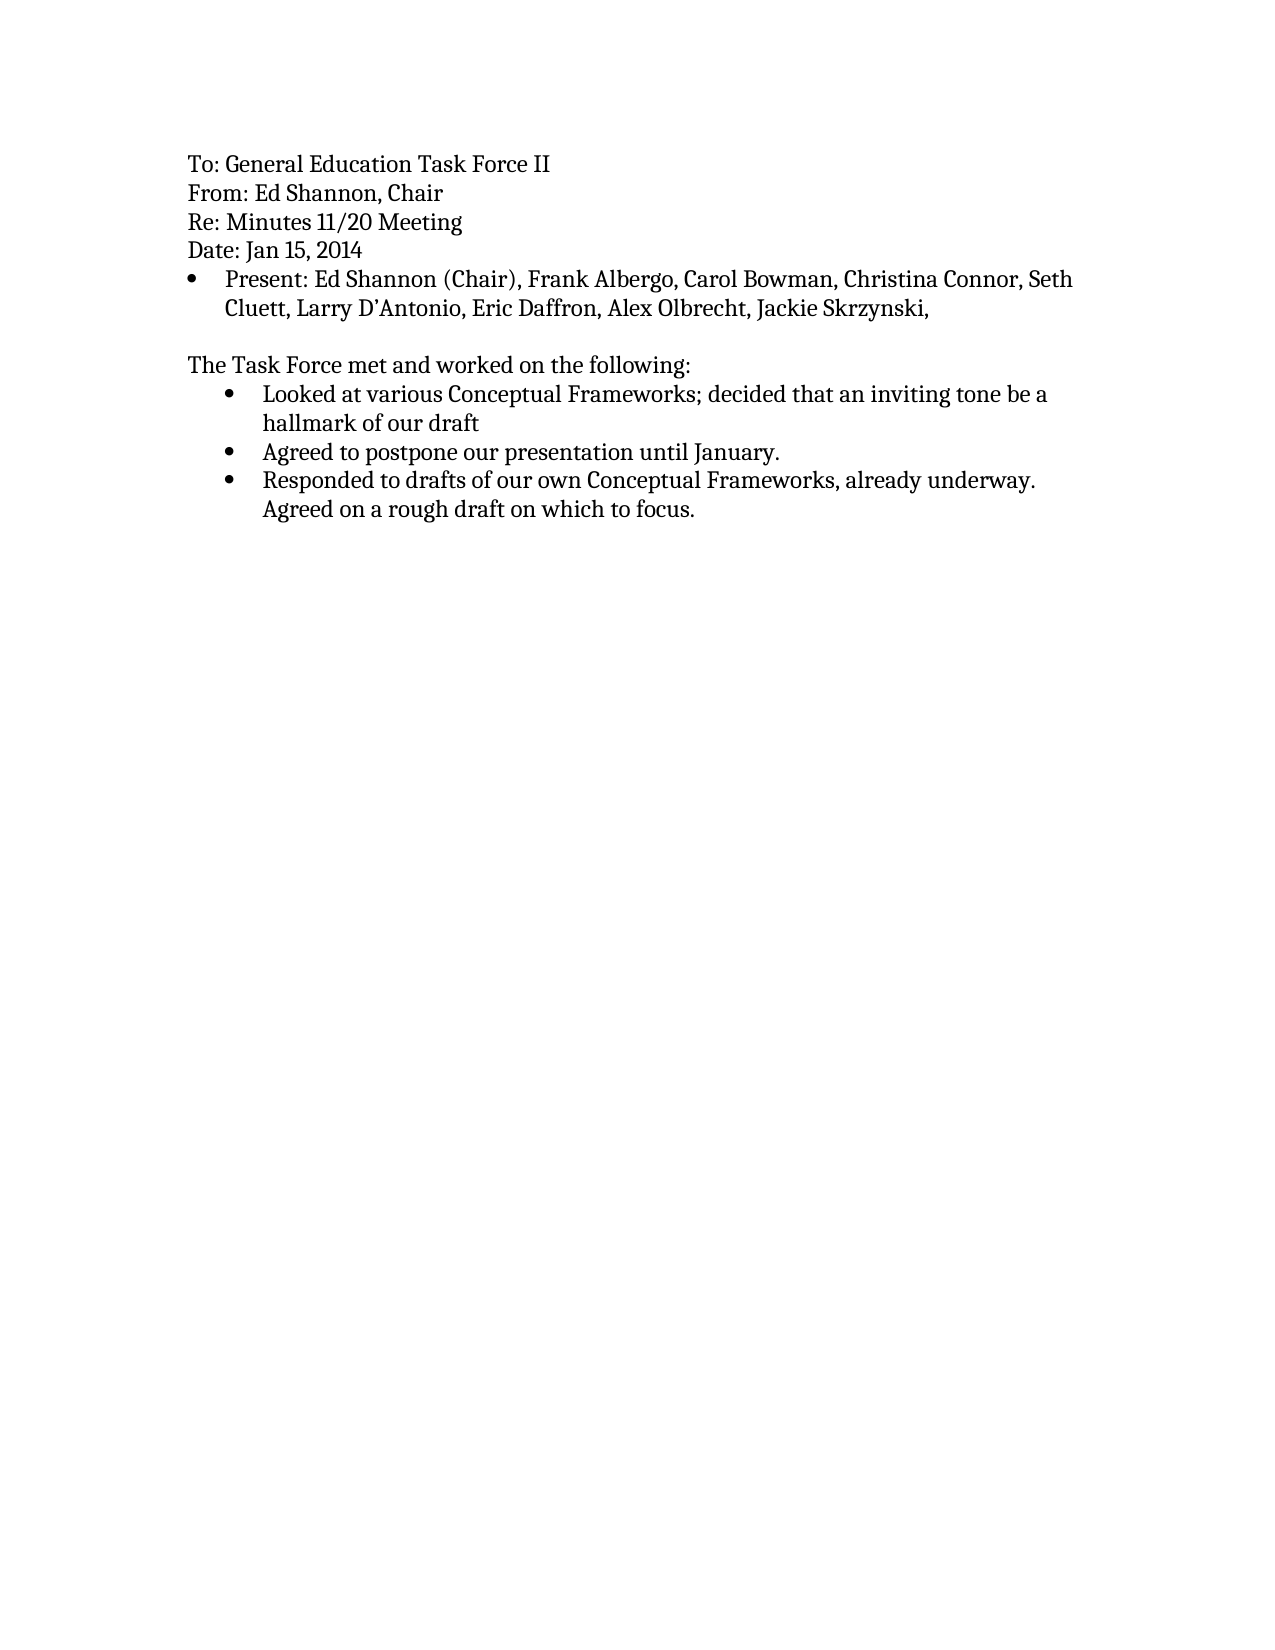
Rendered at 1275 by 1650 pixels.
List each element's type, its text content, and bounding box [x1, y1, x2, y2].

text Date: Jan 15, 2014 [187, 236, 1087, 265]
list Agreed to postpone our presentation until January. [225, 437, 1087, 466]
text To: General Education Task Force II From: Ed Shannon, Chair [187, 150, 1087, 207]
text The Task Force met and worked on the following: [187, 351, 1087, 380]
list Looked at various Conceptual Frameworks; decided that an inviting tone be a hallmark of our draft [225, 380, 1087, 437]
text Re: Minutes 11/20 Meeting [187, 207, 1087, 236]
list Present: Ed Shannon (Chair), Frank Albergo, Carol Bowman, Christina Connor, Seth Cluett, Larry D’Antonio, Eric Daffron, Alex Olbrecht, Jackie Skrzynski, [187, 265, 1087, 322]
list Responded to drafts of our own Conceptual Frameworks, already underway. Agreed on a rough draft on which to focus. [225, 466, 1087, 524]
